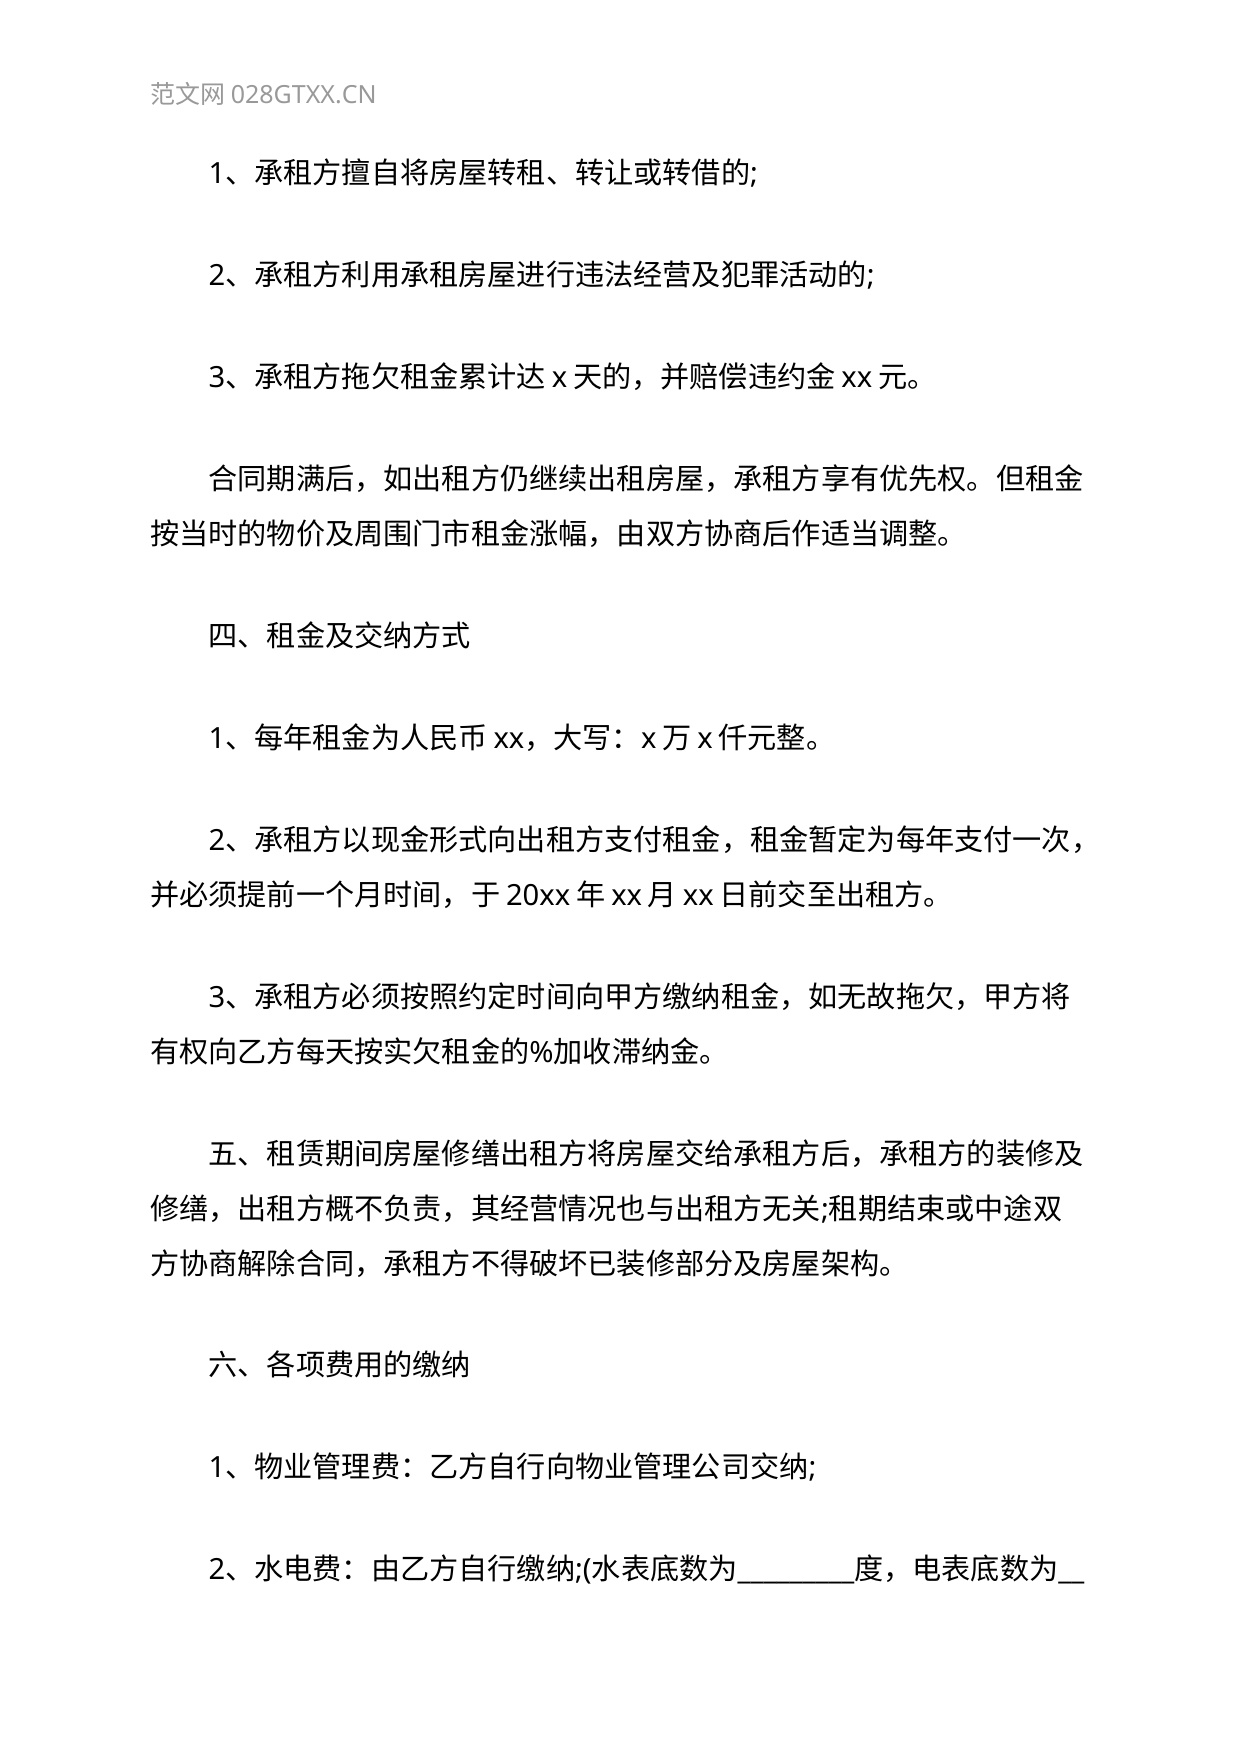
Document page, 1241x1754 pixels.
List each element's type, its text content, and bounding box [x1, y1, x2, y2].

text 1、物业管理费：乙方自行向物业管理公司交纳; [150, 1444, 1090, 1486]
text 1、承租方擅自将房屋转租、转让或转借的; [150, 150, 1090, 192]
text 2、承租方以现金形式向出租方支付租金，租金暂定为每年支付一次，并必须提前一个月时间，于20xx年xx月xx日前交至出租方。 [150, 816, 1090, 914]
text 1、每年租金为人民币xx，大写：x万x仟元整。 [150, 714, 1090, 757]
text 五、租赁期间房屋修缮出租方将房屋交给承租方后，承租方的装修及修缮，出租方概不负责，其经营情况也与出租方无关;租期结束或中途双方协商解除合同，承租方不得破坏已装修部分及房屋架构。 [150, 1130, 1090, 1282]
text 3、承租方必须按照约定时间向甲方缴纳租金，如无故拖欠，甲方将有权向乙方每天按实欠租金的%加收滞纳金。 [150, 973, 1090, 1071]
text 2、承租方利用承租房屋进行违法经营及犯罪活动的; [150, 252, 1090, 294]
text 3、承租方拖欠租金累计达x天的，并赔偿违约金xx元。 [150, 354, 1090, 396]
text 六、各项费用的缴纳 [150, 1342, 1090, 1384]
text 四、租金及交纳方式 [150, 613, 1090, 655]
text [150, 1546, 1090, 1588]
text 合同期满后，如出租方仍继续出租房屋，承租方享有优先权。但租金按当时的物价及周围门市租金涨幅，由双方协商后作适当调整。 [150, 456, 1090, 553]
